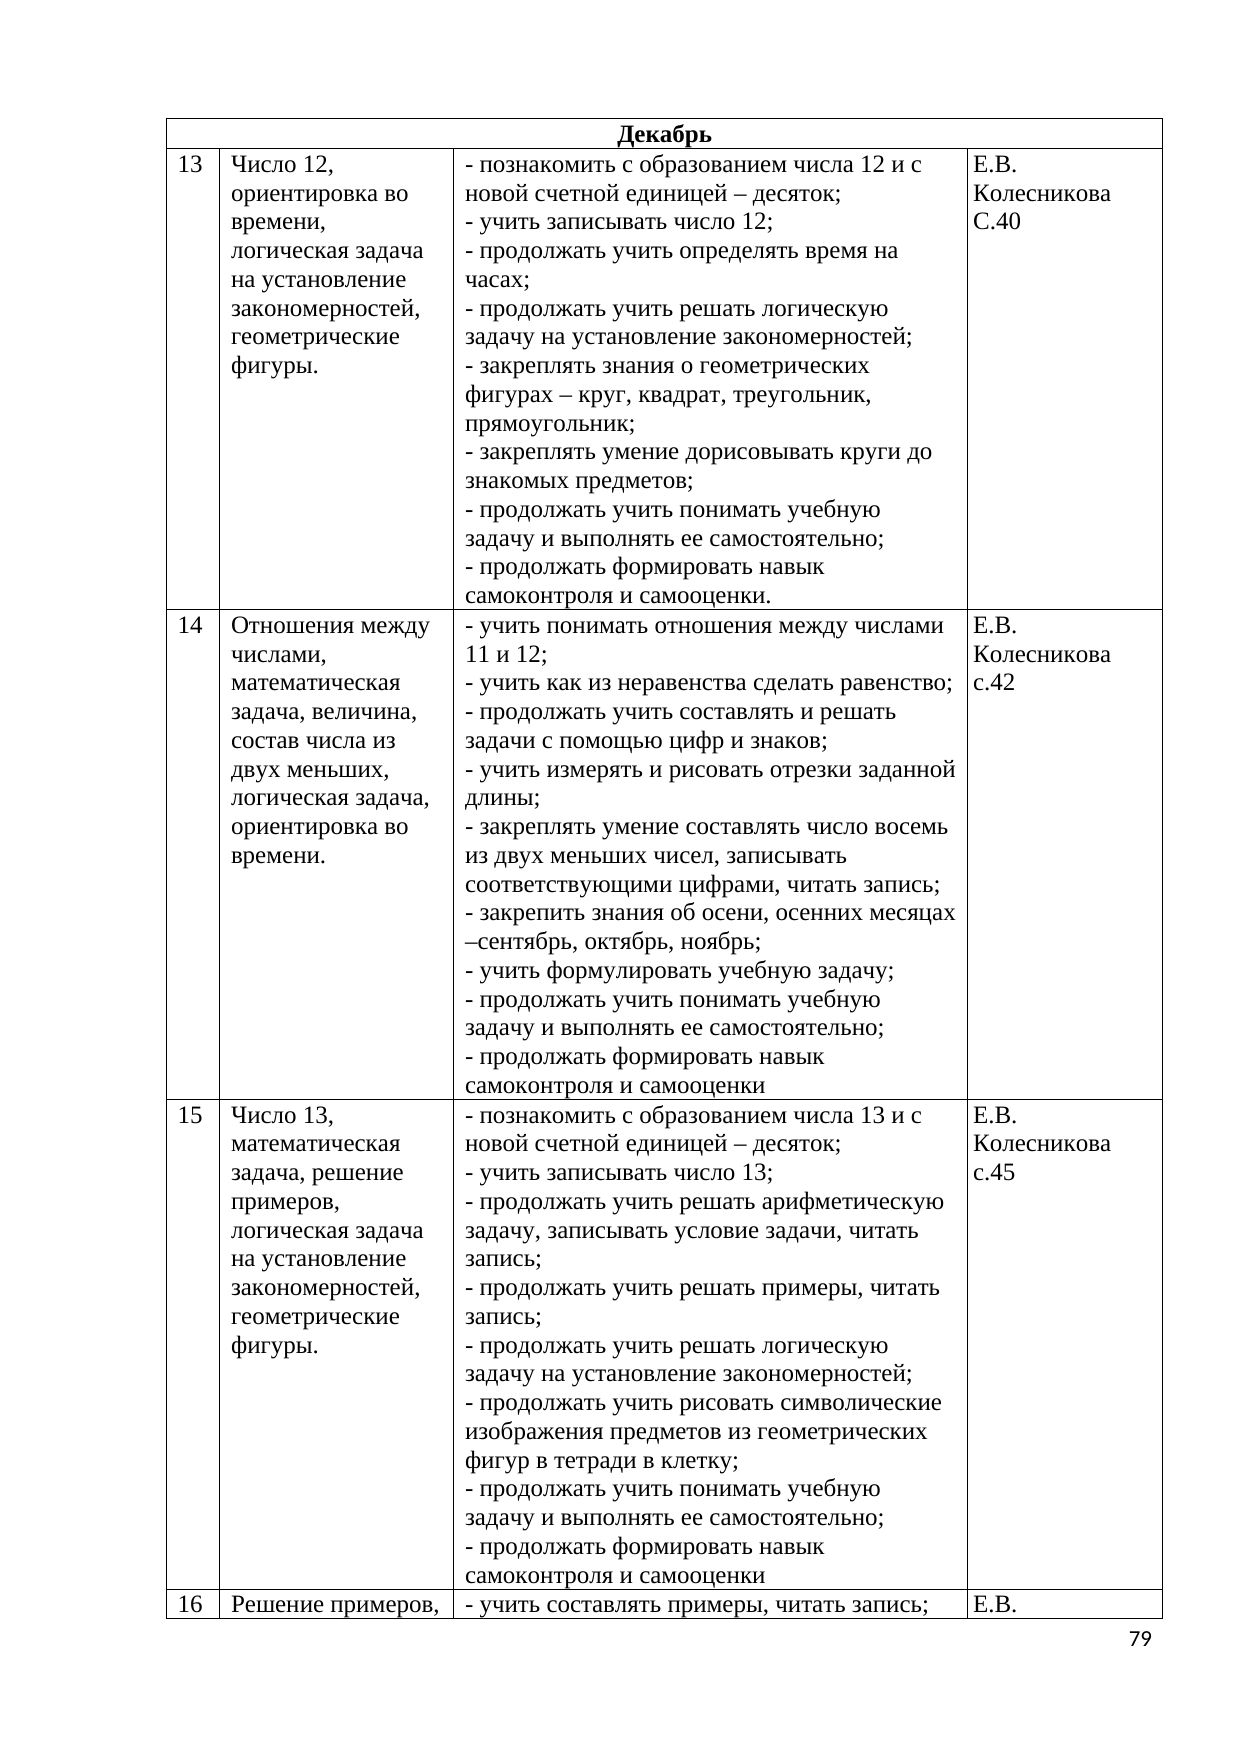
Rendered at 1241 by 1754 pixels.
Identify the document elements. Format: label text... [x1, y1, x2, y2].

table_cell - учить понимать отношения между числами 11 и 12; - учить как из неравенства сделать равенство; - продолжать учить составлять и решать задачи с помощью цифр и знаков; - учить измерять и рисовать отрезки заданной длины; - закреплять умение составлять число восемь из двух меньших чисел, записывать соответствующими цифрами, читать запись; - закрепить знания об осени, осенних месяцах –сентябрь, октябрь, ноябрь; - учить формулировать учебную задачу; - продолжать учить понимать учебную задачу и выполнять ее самостоятельно; - продолжать формировать навык самоконтроля и самооценки [454, 610, 967, 1099]
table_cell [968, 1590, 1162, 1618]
table_cell Число 13, математическая задача, решение примеров, логическая задача на установление закономерностей, геометрические фигуры. [220, 1100, 453, 1588]
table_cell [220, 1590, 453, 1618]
table_cell 15 [167, 1100, 219, 1588]
table_cell Е.В. Колесникова С.40 [968, 149, 1162, 609]
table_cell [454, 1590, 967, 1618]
table_cell 14 [167, 610, 219, 1099]
table_cell 13 [167, 149, 219, 609]
table_cell 16 [167, 1590, 219, 1618]
table_cell - познакомить с образованием числа 13 и с новой счетной единицей – десяток; - учить записывать число 13; - продолжать учить решать арифметическую задачу, записывать условие задачи, читать запись; - продолжать учить решать примеры, читать запись; - продолжать учить решать логическую задачу на установление закономерностей; - продолжать учить рисовать символические изображения предметов из геометрических фигур в тетради в клетку; - продолжать учить понимать учебную задачу и выполнять ее самостоятельно; - продолжать формировать навык самоконтроля и самооценки [454, 1100, 967, 1588]
table_cell Е.В. Колесникова с.45 [968, 1100, 1162, 1588]
table_cell Е.В. Колесникова с.42 [968, 610, 1162, 1099]
table_cell Декабрь [167, 119, 1162, 148]
table_cell Отношения между числами, математическая задача, величина, состав числа из двух меньших, логическая задача, ориентировка во времени. [220, 610, 453, 1099]
table_cell - познакомить с образованием числа 12 и с новой счетной единицей – десяток; - учить записывать число 12; - продолжать учить определять время на часах; - продолжать учить решать логическую задачу на установление закономерностей; - закреплять знания о геометрических фигурах – круг, квадрат, треугольник, прямоугольник; - закреплять умение дорисовывать круги до знакомых предметов; - продолжать учить понимать учебную задачу и выполнять ее самостоятельно; - продолжать формировать навык самоконтроля и самооценки. [454, 149, 967, 609]
table_cell Число 12, ориентировка во времени, логическая задача на установление закономерностей, геометрические фигуры. [220, 149, 453, 609]
